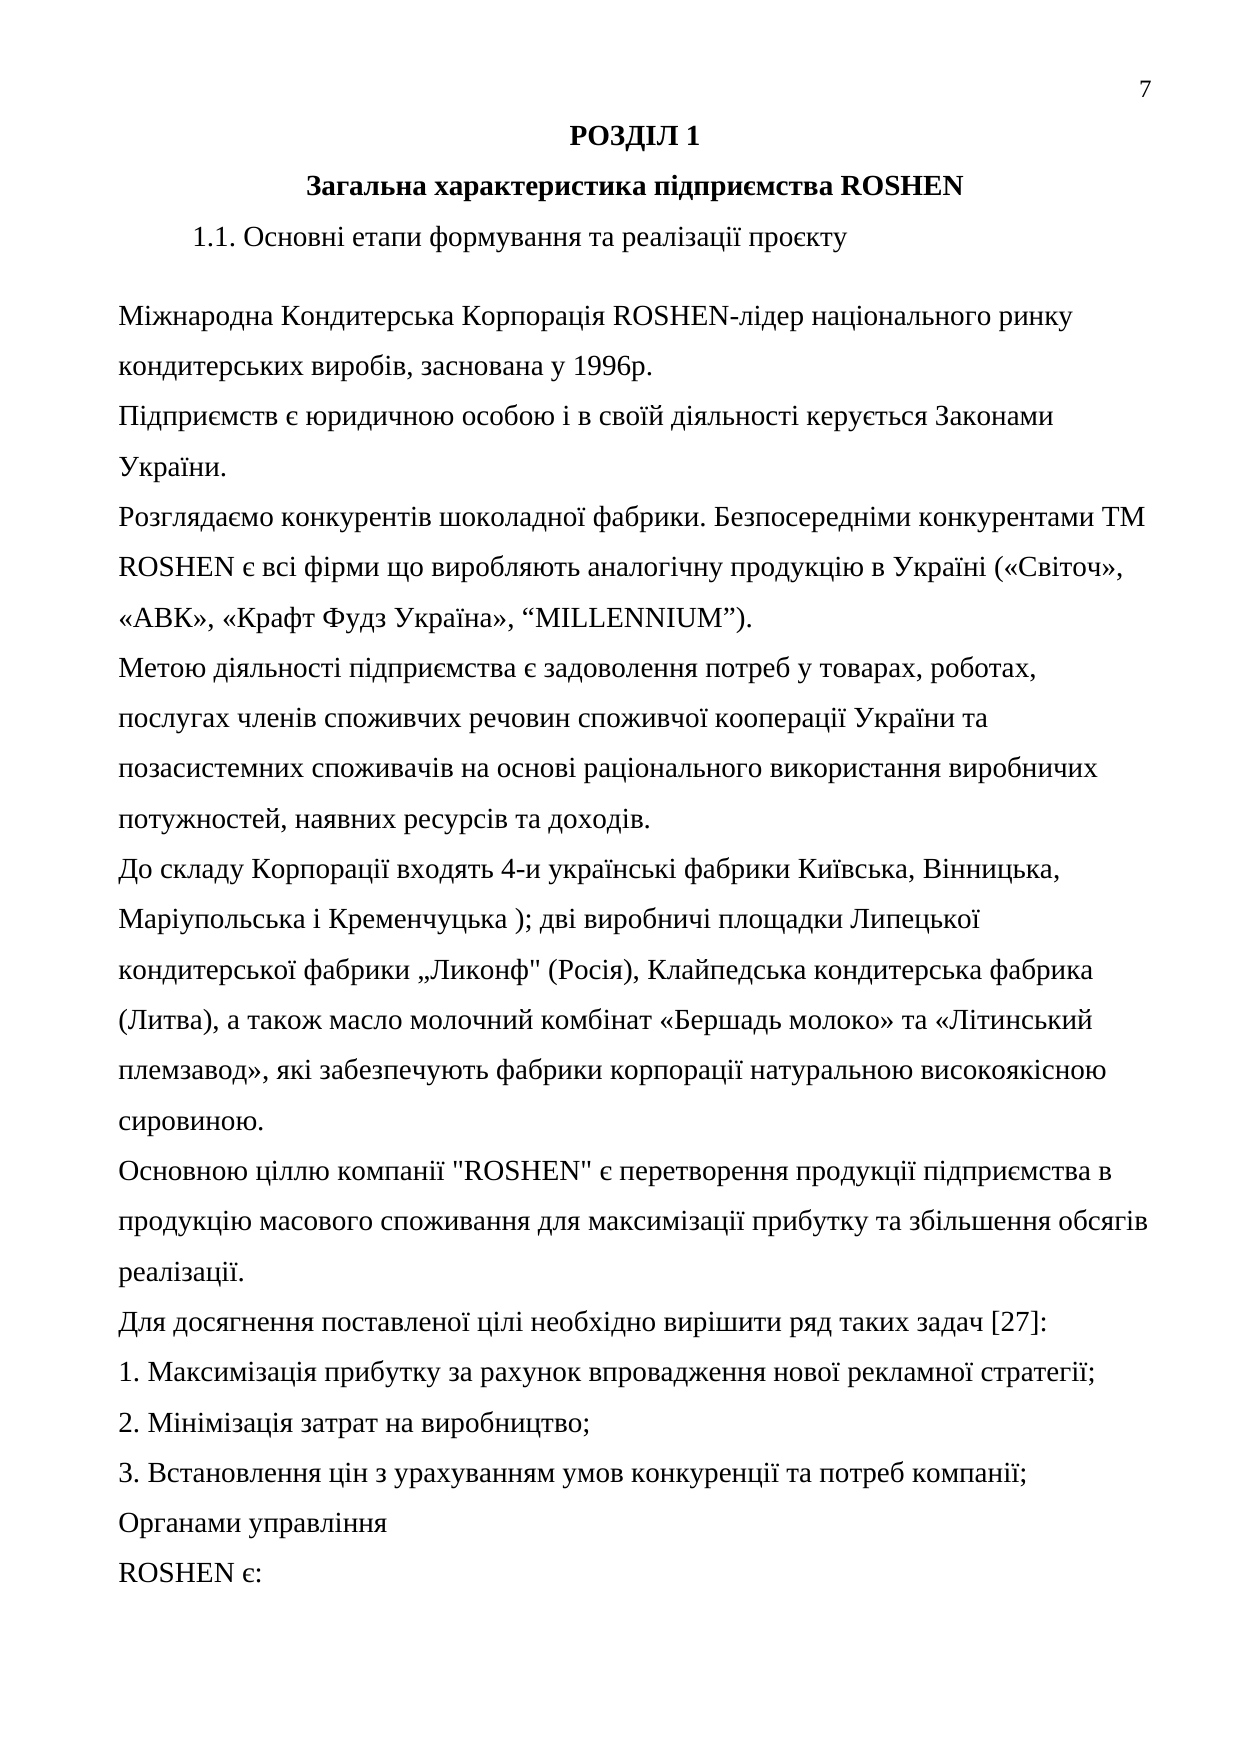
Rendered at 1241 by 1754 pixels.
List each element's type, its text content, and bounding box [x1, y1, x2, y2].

text Метою діяльності підприємства є задоволення потреб у товарах, роботах, послугах членів споживчих речовин споживчої кооперації України та позасистемних споживачів на основі раціонального використання виробничих потужностей, наявних ресурсів та доходів. [118, 650, 1152, 834]
text 1. Максимізація прибутку за рахунок впровадження нової рекламної стратегії; [118, 1354, 1152, 1388]
text 1.1. Основні етапи формування та реалізації проєкту [118, 219, 1152, 252]
text Органами управління [118, 1505, 1152, 1539]
text Основною ціллю компанії "ROSHEN" є перетворення продукції підприємства в продукцію масового споживання для максимізації прибутку та збільшення обсягів реалізації. [118, 1153, 1152, 1287]
text Міжнародна Кондитерська Корпорація ROSHEN-лідер національного ринку кондитерських виробів, заснована у 1996р. [118, 298, 1152, 382]
text 2. Мінімізація затрат на виробництво; [118, 1405, 1152, 1438]
text Загальна характеристика підприємства ROSHEN [118, 168, 1152, 202]
text Підприємств є юридичною особою і в своїй діяльності керується Законами України. [118, 398, 1152, 482]
text Розглядаємо конкурентів шоколадної фабрики. Безпосередніми конкурентами ТМ ROSHEN є всі фірми що виробляють аналогічну продукцію в Україні («Світоч», «АВК», «Крафт Фудз Україна», “MILLENNIUM”). [118, 499, 1152, 633]
text Для досягнення поставленої цілі необхідно вирішити ряд таких задач [27]: [118, 1304, 1152, 1338]
text ROSHEN є: [118, 1556, 1152, 1589]
text 3. Встановлення цін з урахуванням умов конкуренції та потреб компанії; [118, 1455, 1152, 1488]
text До складу Корпорації входять 4-и українські фабрики Київська, Вінницька, Маріупольська і Кременчуцька ); дві виробничі площадки Липецької кондитерської фабрики „Ликонф" (Росія), Клайпедська кондитерська фабрика (Литва), а також масло молочний комбінат «Бершадь молоко» та «Літинський племзавод», які забезпечують фабрики корпорації натуральною високоякісною сировиною. [118, 851, 1152, 1136]
text РОЗДІЛ 1 [118, 118, 1152, 152]
